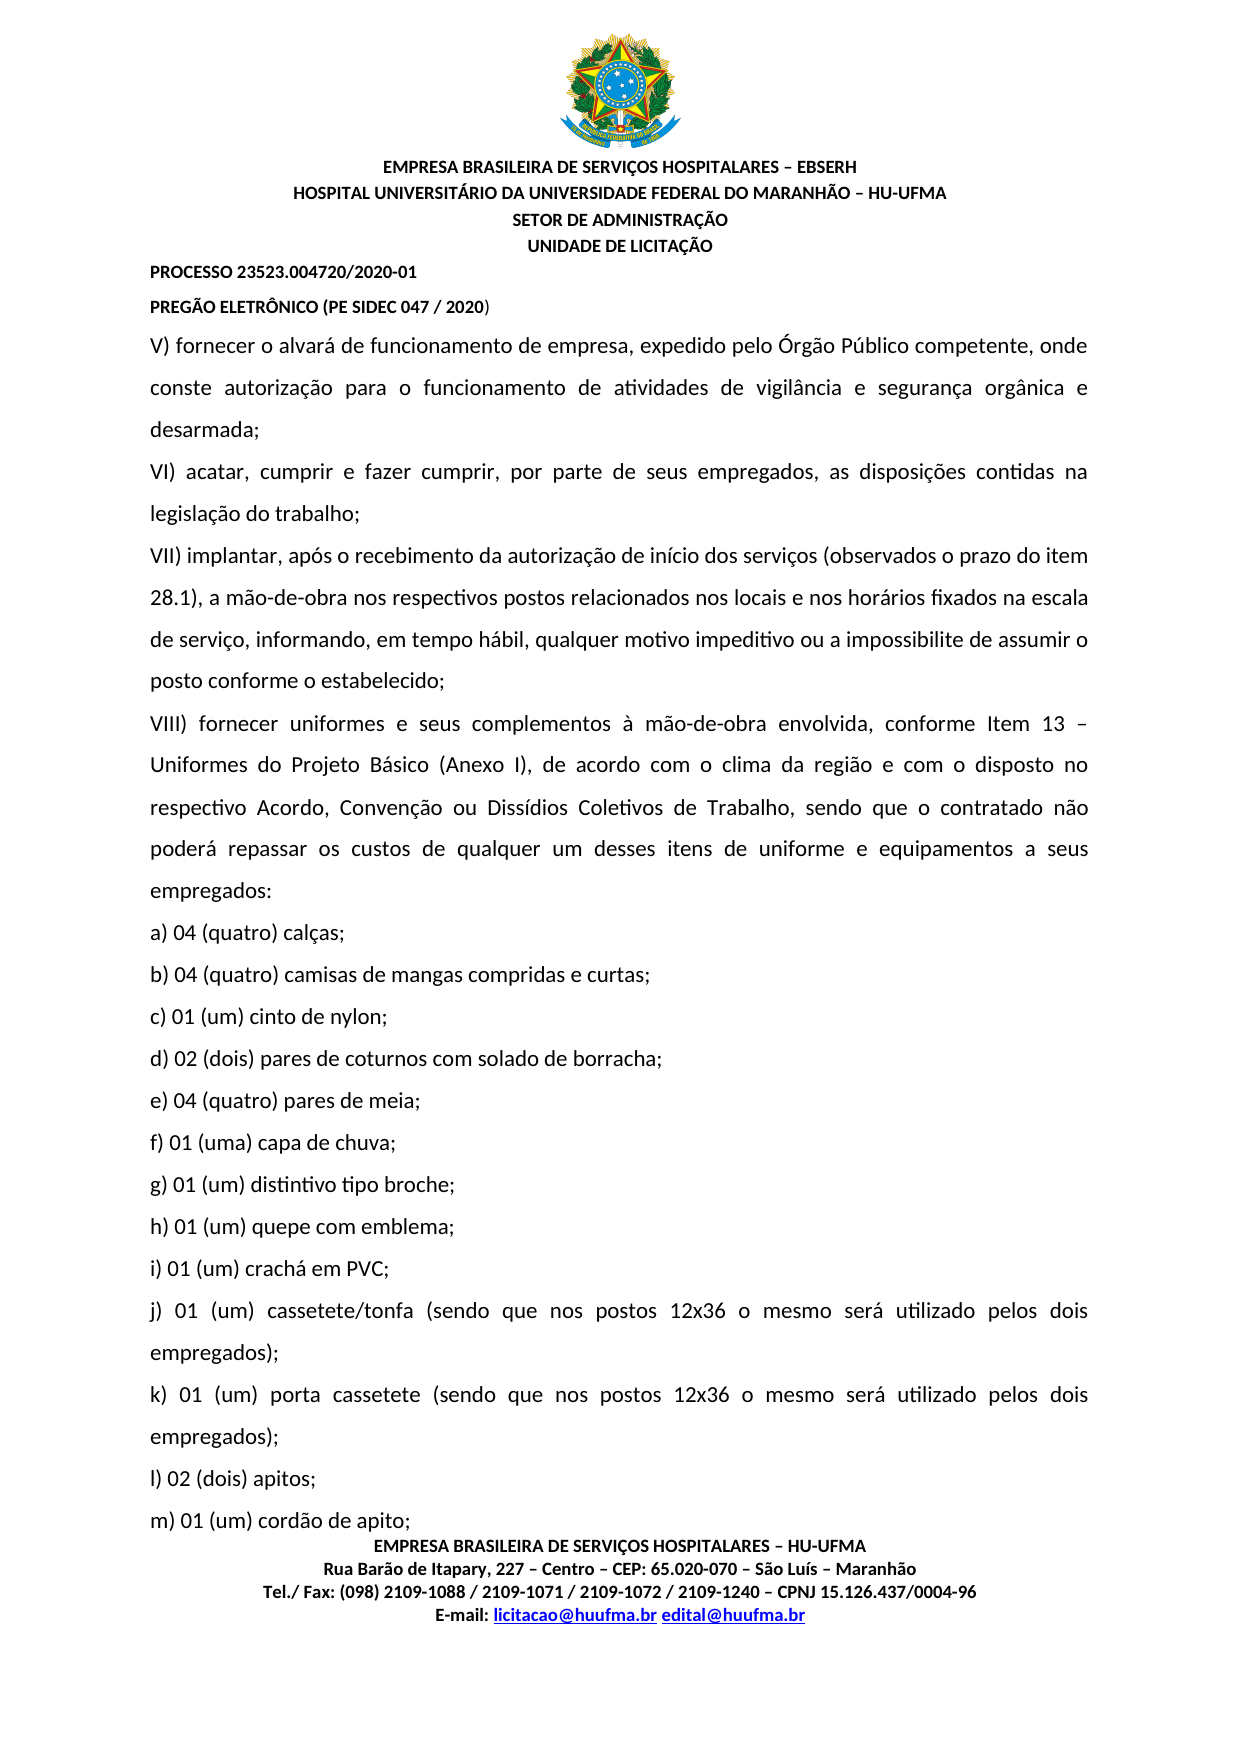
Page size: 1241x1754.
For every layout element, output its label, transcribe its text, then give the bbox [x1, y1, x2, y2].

text c) 01 (um) cinto de nylon; [150, 1002, 1090, 1031]
text j) 01 (um) cassetete/tonfa (sendo que nos postos 12x36 o mesmo será utilizado pelos dois empregados); [150, 1296, 1090, 1366]
text VIII) fornecer uniformes e seus complementos à mão-de-obra envolvida, conforme Item 13 – Uniformes do Projeto Básico (Anexo I), de acordo com o clima da região e com o disposto no respectivo Acordo, Convenção ou Dissídios Coletivos de Trabalho, sendo que o contratado não poderá repassar os custos de qualquer um desses itens de uniforme e equipamentos a seus empregados: [150, 709, 1090, 904]
text m) 01 (um) cordão de apito; [150, 1506, 1090, 1534]
text VI) acatar, cumprir e fazer cumprir, por parte de seus empregados, as disposições contidas na legislação do trabalho; [150, 457, 1090, 527]
text a) 04 (quatro) calças; [150, 918, 1090, 947]
text f) 01 (uma) capa de chuva; [150, 1128, 1090, 1156]
text e) 04 (quatro) pares de meia; [150, 1086, 1090, 1114]
text h) 01 (um) quepe com emblema; [150, 1212, 1090, 1240]
text k) 01 (um) porta cassetete (sendo que nos postos 12x36 o mesmo será utilizado pelos dois empregados); [150, 1380, 1090, 1450]
text i) 01 (um) crachá em PVC; [150, 1254, 1090, 1282]
text l) 02 (dois) apitos; [150, 1464, 1090, 1492]
text b) 04 (quatro) camisas de mangas compridas e curtas; [150, 961, 1090, 988]
text d) 02 (dois) pares de coturnos com solado de borracha; [150, 1044, 1090, 1072]
text g) 01 (um) distintivo tipo broche; [150, 1170, 1090, 1198]
text VII) implantar, após o recebimento da autorização de início dos serviços (observados o prazo do item 28.1), a mão-de-obra nos respectivos postos relacionados nos locais e nos horários fixados na escala de serviço, informando, em tempo hábil, qualquer motivo impeditivo ou a impossibilite de assumir o posto conforme o estabelecido; [150, 541, 1090, 695]
picture [555, 30, 686, 152]
text V) fornecer o alvará de funcionamento de empresa, expedido pelo Órgão Público competente, onde conste autorização para o funcionamento de atividades de vigilância e segurança orgânica e desarmada; [150, 331, 1090, 443]
